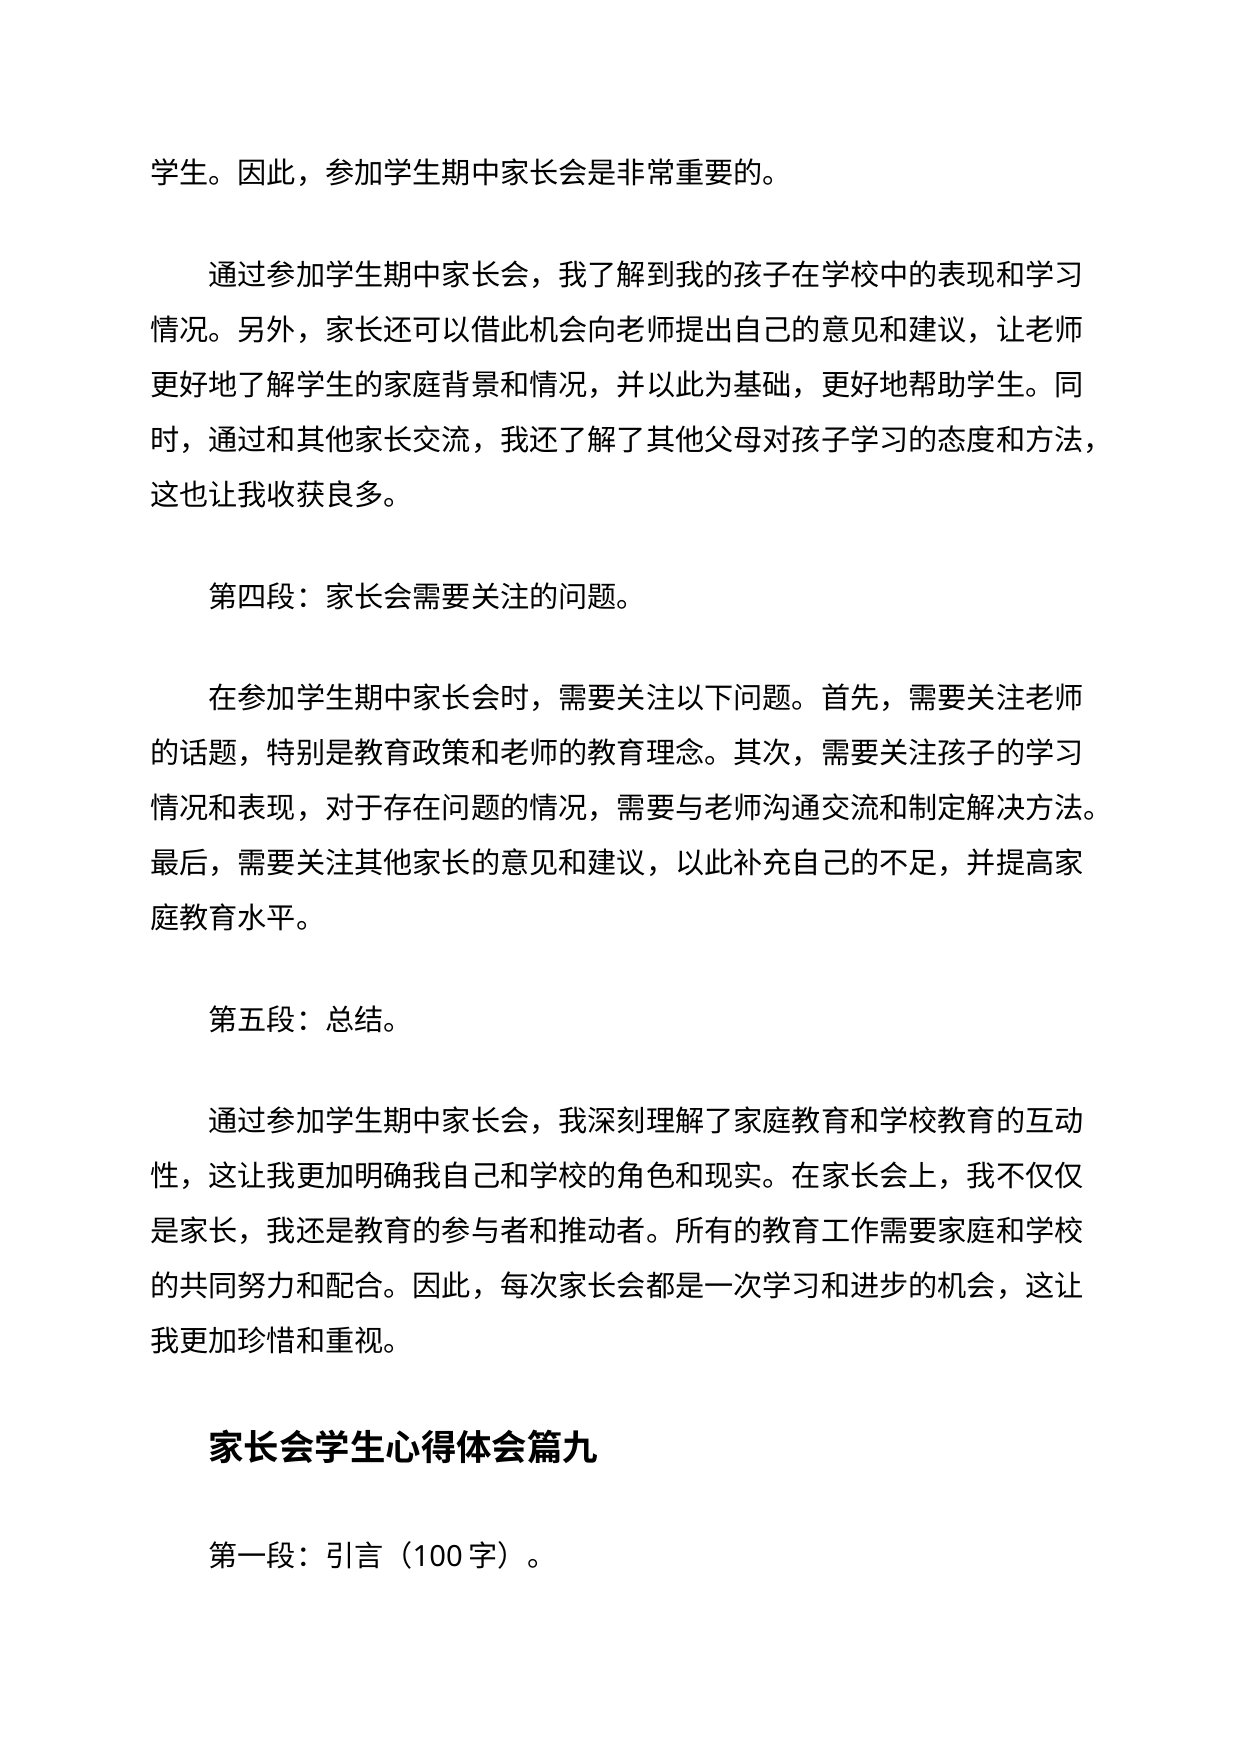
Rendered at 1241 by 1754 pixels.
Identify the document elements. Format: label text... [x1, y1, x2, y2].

text 第四段：家长会需要关注的问题。 [150, 573, 1090, 615]
text 通过参加学生期中家长会，我深刻理解了家庭教育和学校教育的互动性，这让我更加明确我自己和学校的角色和现实。在家长会上，我不仅仅是家长，我还是教育的参与者和推动者。所有的教育工作需要家庭和学校的共同努力和配合。因此，每次家长会都是一次学习和进步的机会，这让我更加珍惜和重视。 [150, 1098, 1090, 1360]
text 第五段：总结。 [150, 996, 1090, 1038]
text 家长会学生心得体会篇九 [150, 1419, 1090, 1471]
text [150, 150, 1090, 192]
text 在参加学生期中家长会时，需要关注以下问题。首先，需要关注老师的话题，特别是教育政策和老师的教育理念。其次，需要关注孩子的学习情况和表现，对于存在问题的情况，需要与老师沟通交流和制定解决方法。最后，需要关注其他家长的意见和建议，以此补充自己的不足，并提高家庭教育水平。 [150, 675, 1090, 937]
text 通过参加学生期中家长会，我了解到我的孩子在学校中的表现和学习情况。另外，家长还可以借此机会向老师提出自己的意见和建议，让老师更好地了解学生的家庭背景和情况，并以此为基础，更好地帮助学生。同时，通过和其他家长交流，我还了解了其他父母对孩子学习的态度和方法，这也让我收获良多。 [150, 252, 1090, 514]
text 第一段：引言（100字）。 [150, 1533, 1090, 1575]
